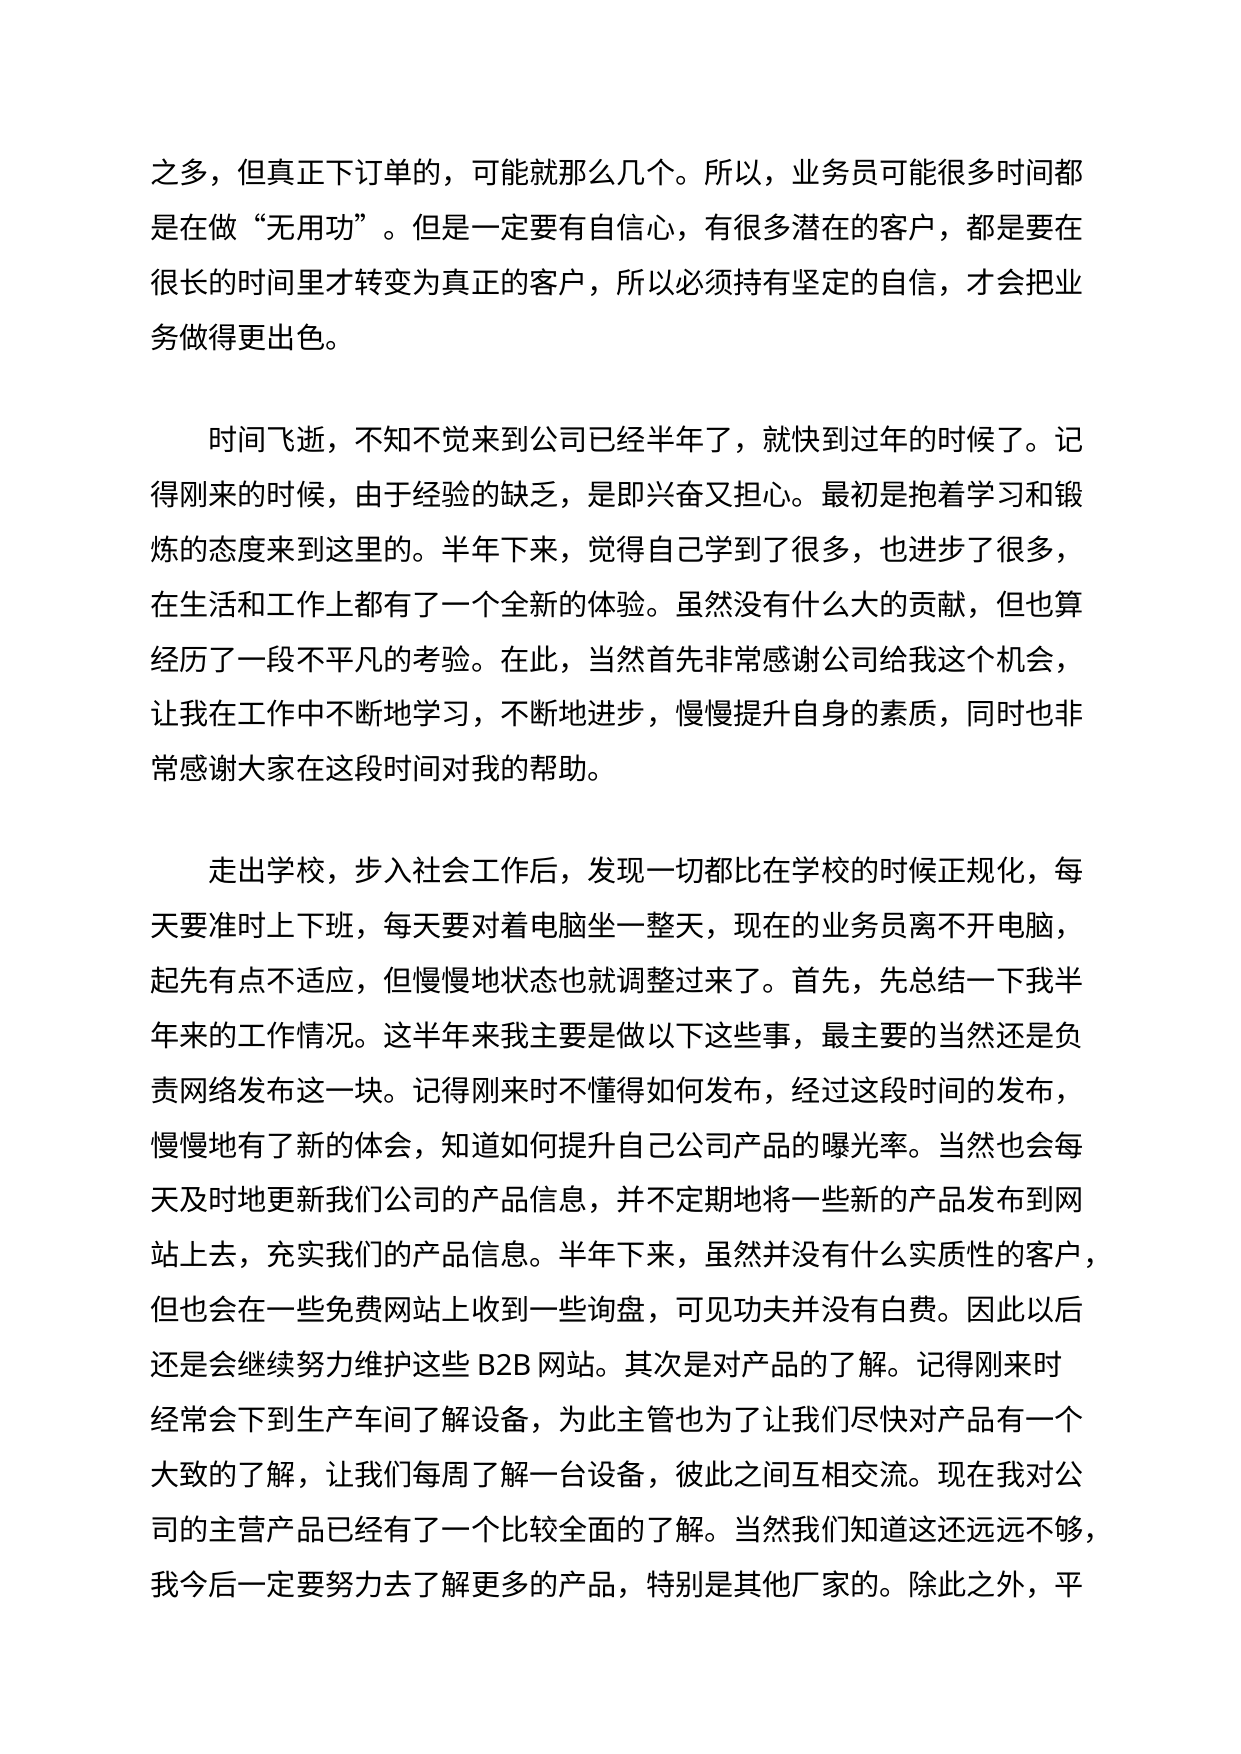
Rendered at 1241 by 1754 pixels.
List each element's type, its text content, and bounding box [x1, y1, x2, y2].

text 时间飞逝，不知不觉来到公司已经半年了，就快到过年的时候了。记得刚来的时候，由于经验的缺乏，是即兴奋又担心。最初是抱着学习和锻炼的态度来到这里的。半年下来，觉得自己学到了很多，也进步了很多，在生活和工作上都有了一个全新的体验。虽然没有什么大的贡献，但也算经历了一段不平凡的考验。在此，当然首先非常感谢公司给我这个机会，让我在工作中不断地学习，不断地进步，慢慢提升自身的素质，同时也非常感谢大家在这段时间对我的帮助。 [150, 416, 1090, 788]
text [150, 150, 1090, 357]
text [150, 848, 1090, 1604]
